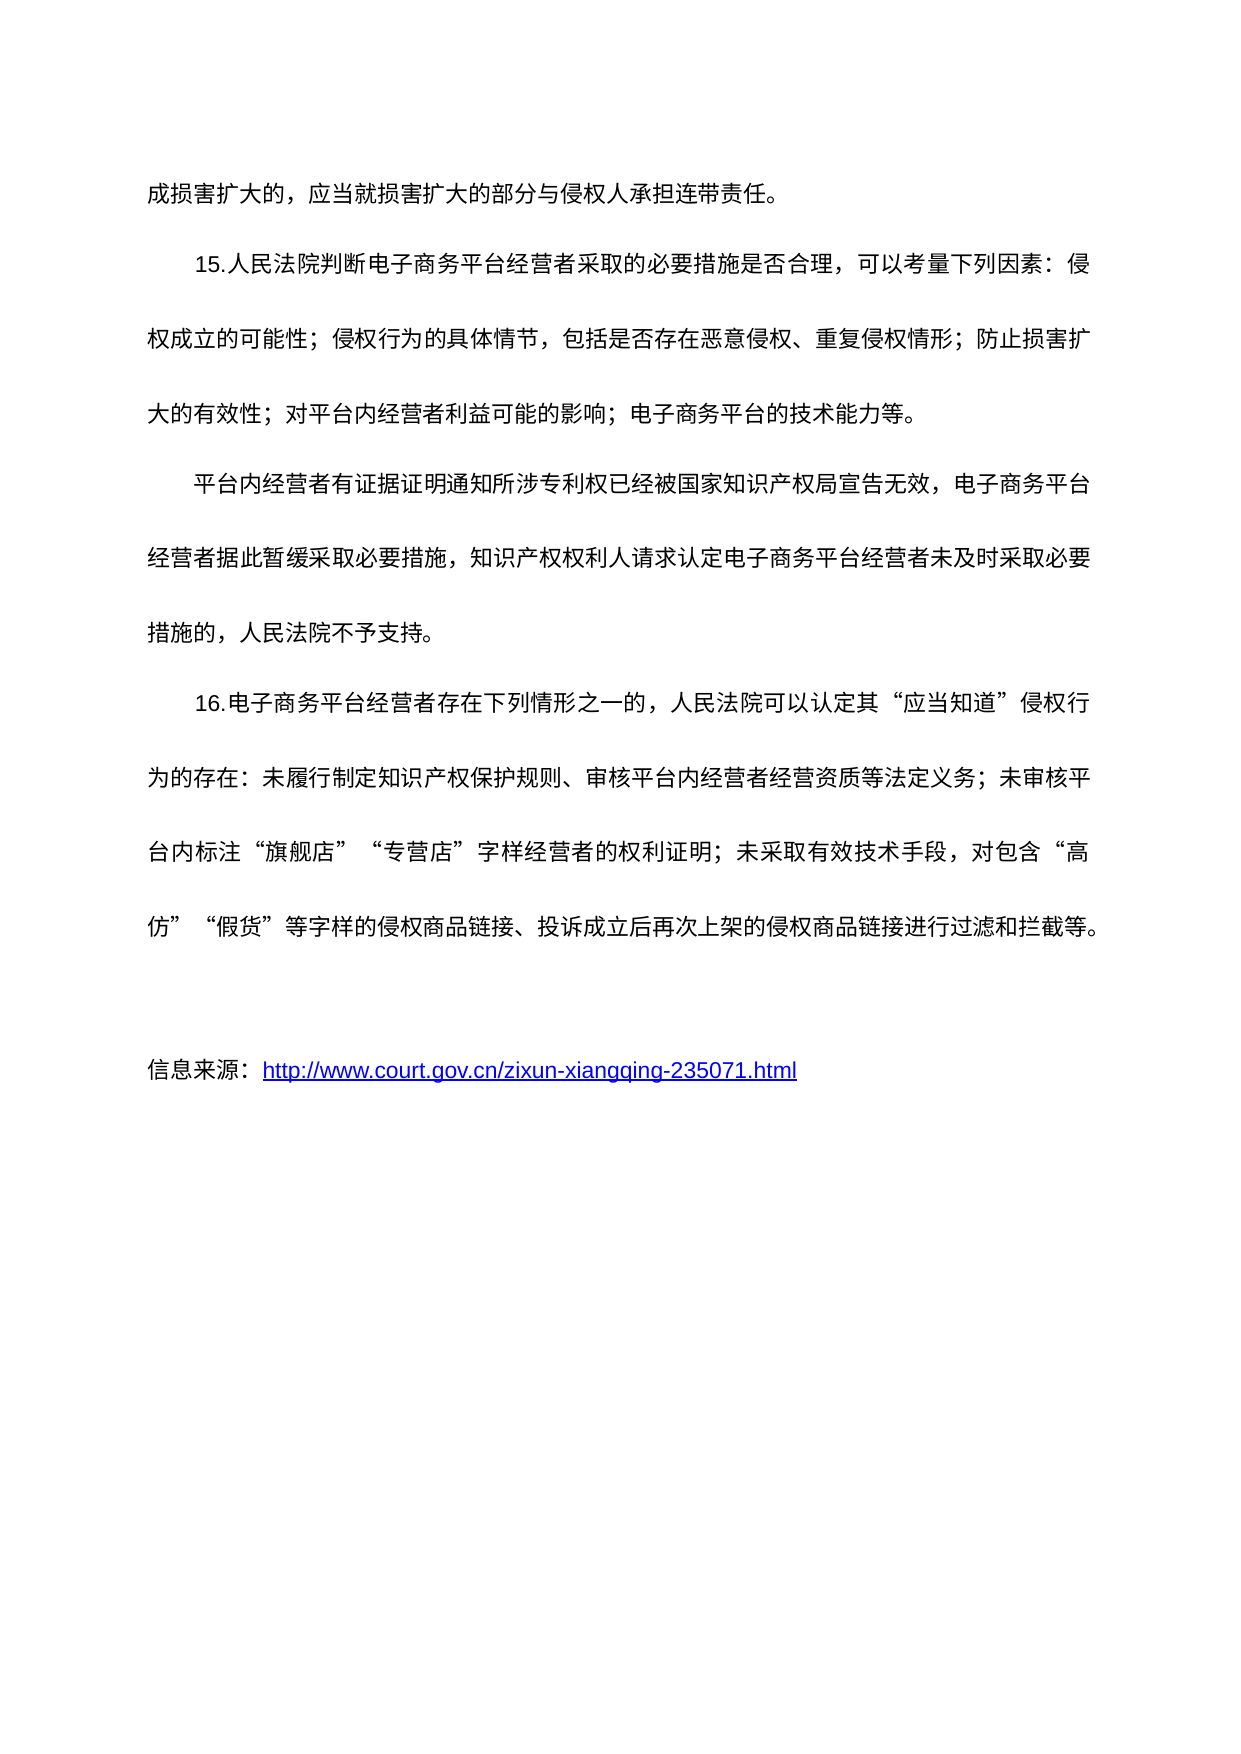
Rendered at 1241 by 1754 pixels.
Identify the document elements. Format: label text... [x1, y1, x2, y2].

text 信息来源：http://www.court.gov.cn/zixun-xiangqing-235071.html [148, 1036, 1092, 1101]
text 16.电子商务平台经营者存在下列情形之一的，人民法院可以认定其“应当知道”侵权行为的存在：未履行制定知识产权保护规则、审核平台内经营者经营资质等法定义务；未审核平台内标注“旗舰店”“专营店”字样经营者的权利证明；未采取有效技术手段，对包含“高仿”“假货”等字样的侵权商品链接、投诉成立后再次上架的侵权商品链接进行过滤和拦截等。 [148, 669, 1092, 958]
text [148, 161, 1092, 226]
text 15.人民法院判断电子商务平台经营者采取的必要措施是否合理，可以考量下列因素：侵权成立的可能性；侵权行为的具体情节，包括是否存在恶意侵权、重复侵权情形；防止损害扩大的有效性；对平台内经营者利益可能的影响；电子商务平台的技术能力等。 [148, 230, 1092, 445]
text 平台内经营者有证据证明通知所涉专利权已经被国家知识产权局宣告无效，电子商务平台经营者据此暂缓采取必要措施，知识产权权利人请求认定电子商务平台经营者未及时采取必要措施的，人民法院不予支持。 [148, 450, 1092, 664]
